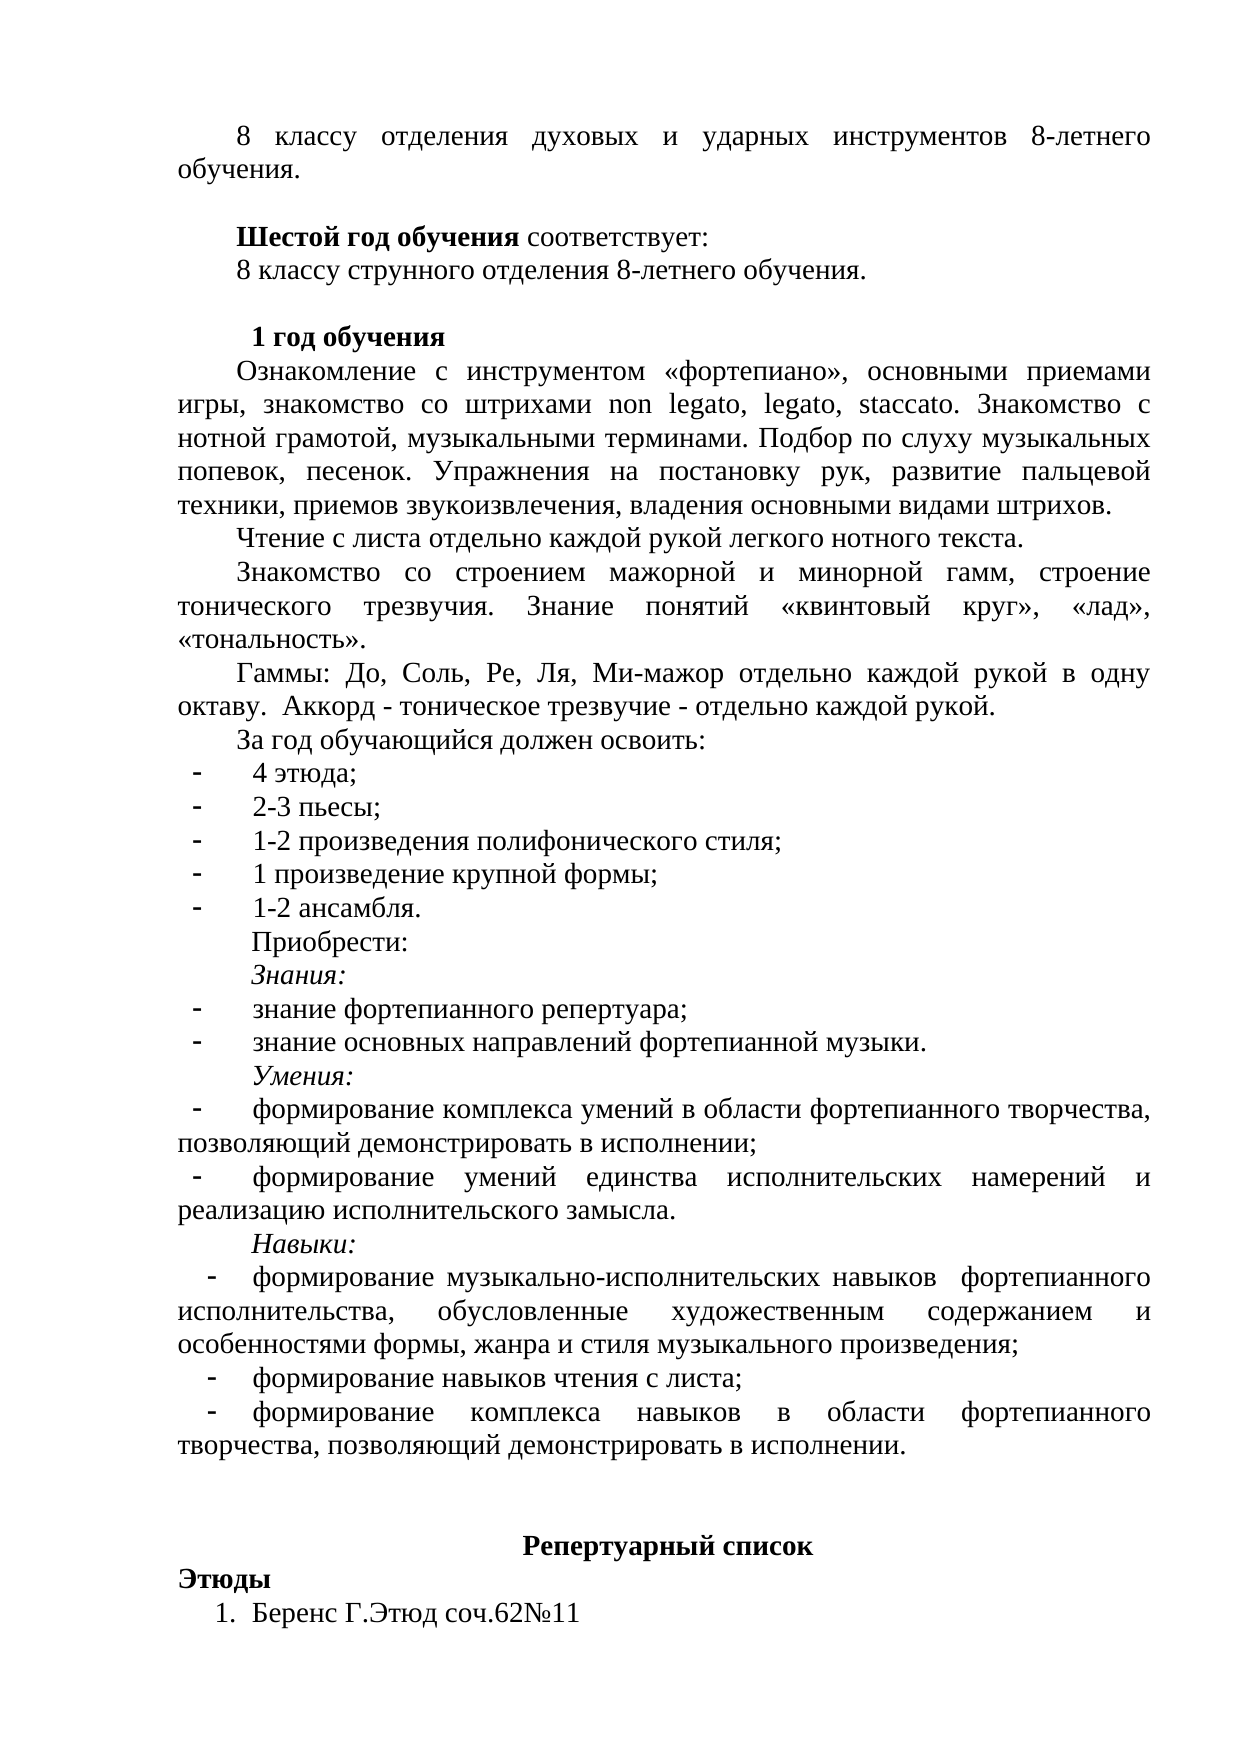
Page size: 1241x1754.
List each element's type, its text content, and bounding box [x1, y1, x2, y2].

list формирование музыкально-исполнительских навыков фортепианного исполнительства, обусловленные художественным содержанием и особенностями формы, жанра и стиля музыкального произведения; [177, 1259, 1152, 1360]
text Гаммы: До, Соль, Ре, Ля, Ми-мажор отдельно каждой рукой в одну октаву. Аккорд - тоническое трезвучие - отдельно каждой рукой. [177, 655, 1152, 722]
list формирование комплекса умений в области фортепианного творчества, позволяющий демонстрировать в исполнении; [177, 1092, 1152, 1159]
text Навыки: [177, 1226, 1152, 1259]
list знание фортепианного репертуара; [177, 991, 1152, 1024]
list формирование умений единства исполнительских намерений и реализацию исполнительского замысла. [177, 1159, 1152, 1226]
list знание основных направлений фортепианной музыки. [177, 1024, 1152, 1058]
text Шестой год обучения соответствует: [177, 219, 1152, 252]
text 8 классу струнного отделения 8-летнего обучения. [177, 252, 1152, 286]
list 1-2 произведения полифонического стиля; [177, 823, 1152, 856]
text Приобрести: [177, 924, 1152, 957]
list Беренс Г.Этюд соч.62№11 [214, 1595, 1152, 1629]
list формирование комплекса навыков в области фортепианного творчества, позволяющий демонстрировать в исполнении. [177, 1394, 1152, 1461]
text Чтение с листа отдельно каждой рукой легкого нотного текста. [177, 521, 1152, 554]
text Знакомство со строением мажорной и минорной гамм, строение тонического трезвучия. Знание понятий «квинтовый круг», «лад», «тональность». [177, 554, 1152, 655]
list 4 этюда; [177, 755, 1152, 789]
text Репертуарный список [177, 1528, 1152, 1562]
text Этюды [177, 1562, 1152, 1595]
list 2-3 пьесы; [177, 789, 1152, 823]
text Умения: [177, 1058, 1152, 1092]
text Ознакомление с инструментом «фортепиано», основными приемами игры, знакомство со штрихами non legato, legato, staccato. Знакомство с нотной грамотой, музыкальными терминами. Подбор по слуху музыкальных попевок, песенок. Упражнения на постановку рук, развитие пальцевой техники, приемов звукоизвлечения, владения основными видами штрихов. [177, 353, 1152, 521]
list 1 произведение крупной формы; [177, 856, 1152, 890]
list формирование навыков чтения с листа; [177, 1360, 1152, 1394]
text 8 классу отделения духовых и ударных инструментов 8-летнего обучения. [177, 118, 1152, 185]
text Знания: [177, 957, 1152, 991]
text За год обучающийся должен освоить: [177, 722, 1152, 755]
list 1-2 ансамбля. [177, 890, 1152, 924]
text 1 год обучения [177, 319, 1152, 353]
